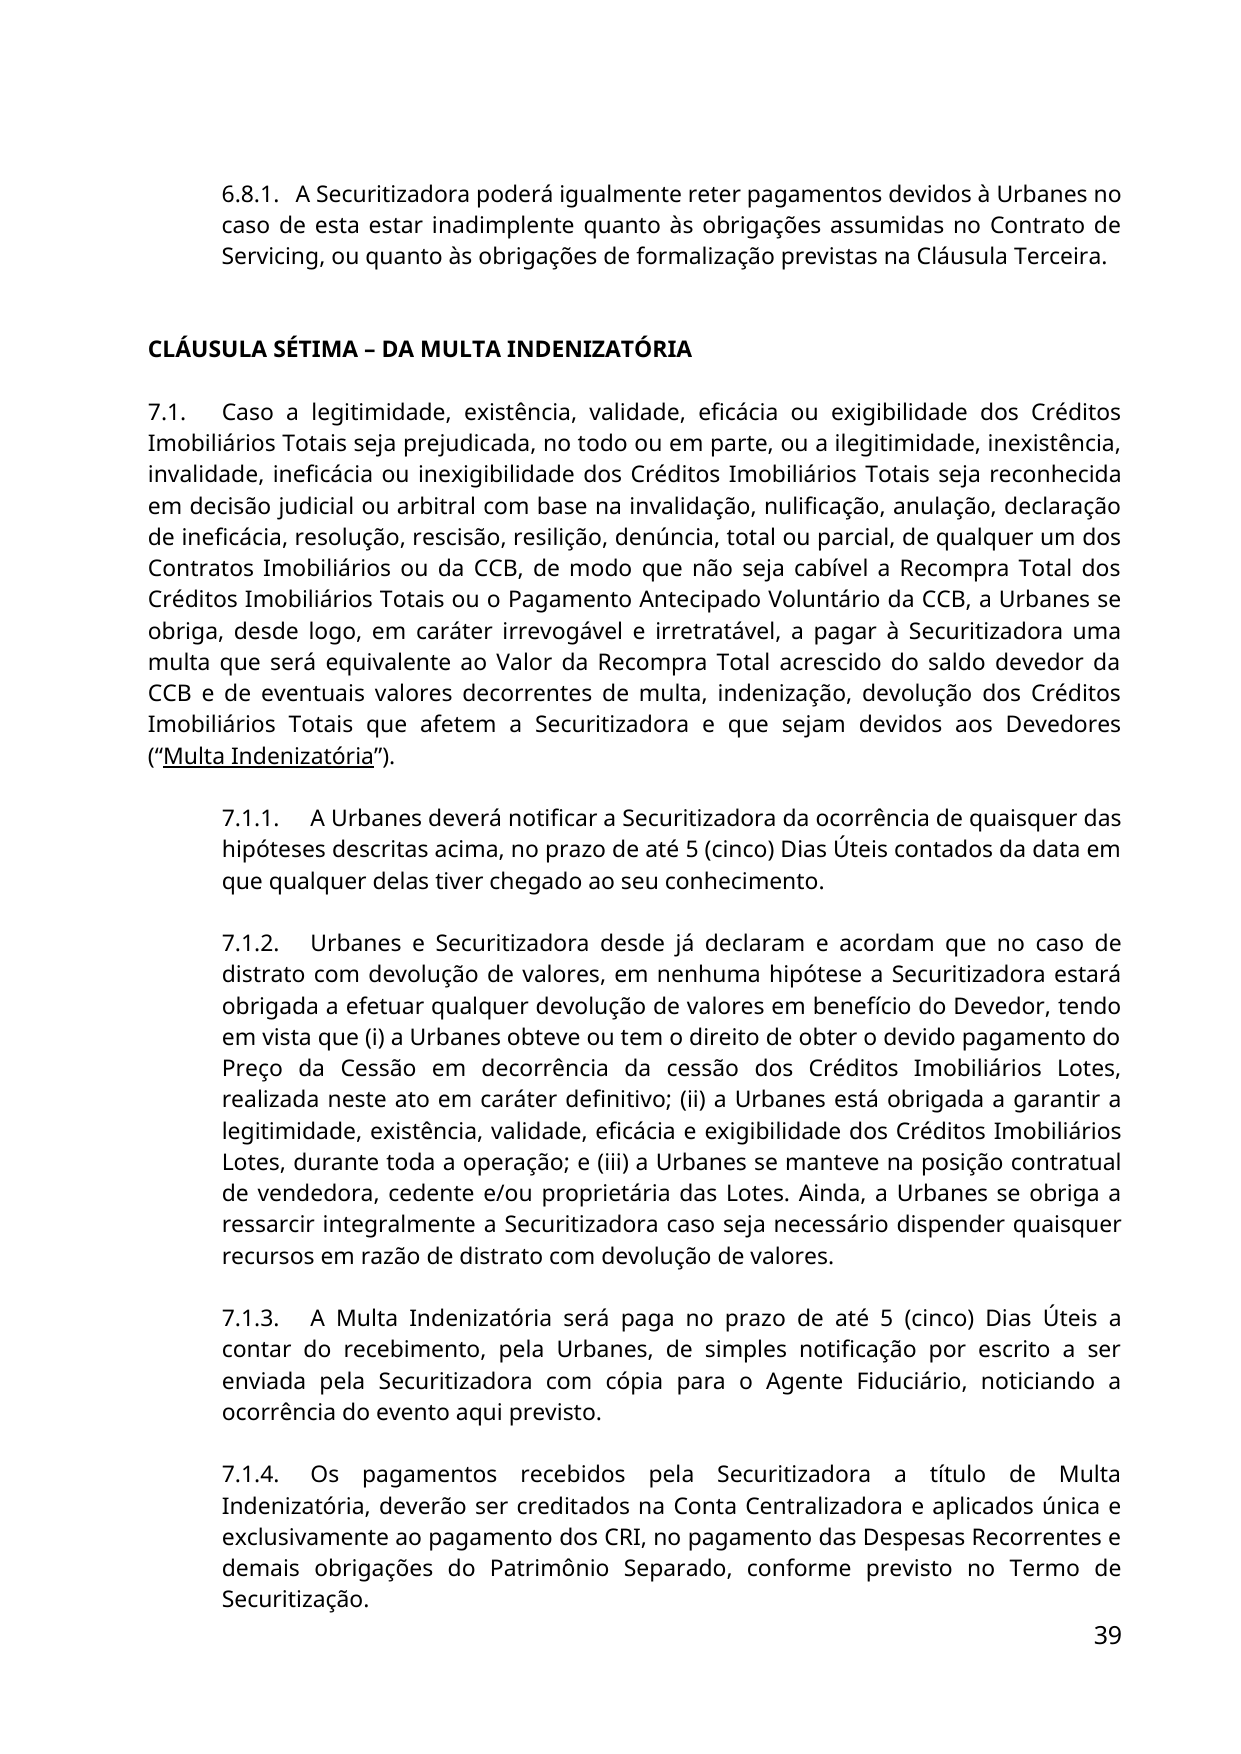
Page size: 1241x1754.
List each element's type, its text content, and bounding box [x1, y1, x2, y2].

list Caso a legitimidade, existência, validade, eficácia ou exigibilidade dos Créditos Imobiliários Totais seja prejudicada, no todo ou em parte, ou a ilegitimidade, inexistência, invalidade, ineficácia ou inexigibilidade dos Créditos Imobiliários Totais seja reconhecida em decisão judicial ou arbitral com base na invalidação, nulificação, anulação, declaração de ineficácia, resolução, rescisão, resilição, denúncia, total ou parcial, de qualquer um dos Contratos Imobiliários ou da CCB, de modo que não seja cabível a Recompra Total dos Créditos Imobiliários Totais ou o Pagamento Antecipado Voluntário da CCB, a Urbanes se obriga, desde logo, em caráter irrevogável e irretratável, a pagar à Securitizadora uma multa que será equivalente ao Valor da Recompra Total acrescido do saldo devedor da CCB e de eventuais valores decorrentes de multa, indenização, devolução dos Créditos Imobiliários Totais que afetem a Securitizadora e que sejam devidos aos Devedores (“Multa Indenizatória”). [148, 396, 1122, 771]
text 7.1.4. Os pagamentos recebidos pela Securitizadora a título de Multa Indenizatória, deverão ser creditados na Conta Centralizadora e aplicados única e exclusivamente ao pagamento dos CRI, no pagamento das Despesas Recorrentes e demais obrigações do Patrimônio Separado, conforme previsto no Termo de Securitização. [222, 1458, 1122, 1615]
text CLÁUSULA SÉTIMA – DA MULTA INDENIZATÓRIA [148, 333, 1122, 365]
text 7.1.3. A Multa Indenizatória será paga no prazo de até 5 (cinco) Dias Úteis a contar do recebimento, pela Urbanes, de simples notificação por escrito a ser enviada pela Securitizadora com cópia para o Agente Fiduciário, noticiando a ocorrência do evento aqui previsto. [222, 1302, 1122, 1427]
text 6.8.1. A Securitizadora poderá igualmente reter pagamentos devidos à Urbanes no caso de esta estar inadimplente quanto às obrigações assumidas no Contrato de Servicing, ou quanto às obrigações de formalização previstas na Cláusula Terceira. [221, 177, 1122, 271]
text 7.1.2. Urbanes e Securitizadora desde já declaram e acordam que no caso de distrato com devolução de valores, em nenhuma hipótese a Securitizadora estará obrigada a efetuar qualquer devolução de valores em benefício do Devedor, tendo em vista que (i) a Urbanes obteve ou tem o direito de obter o devido pagamento do Preço da Cessão em decorrência da cessão dos Créditos Imobiliários Lotes, realizada neste ato em caráter definitivo; (ii) a Urbanes está obrigada a garantir a legitimidade, existência, validade, eficácia e exigibilidade dos Créditos Imobiliários Lotes, durante toda a operação; e (iii) a Urbanes se manteve na posição contratual de vendedora, cedente e/ou proprietária das Lotes. Ainda, a Urbanes se obriga a ressarcir integralmente a Securitizadora caso seja necessário dispender quaisquer recursos em razão de distrato com devolução de valores. [222, 927, 1122, 1271]
text 7.1.1. A Urbanes deverá notificar a Securitizadora da ocorrência de quaisquer das hipóteses descritas acima, no prazo de até 5 (cinco) Dias Úteis contados da data em que qualquer delas tiver chegado ao seu conhecimento. [222, 802, 1122, 896]
